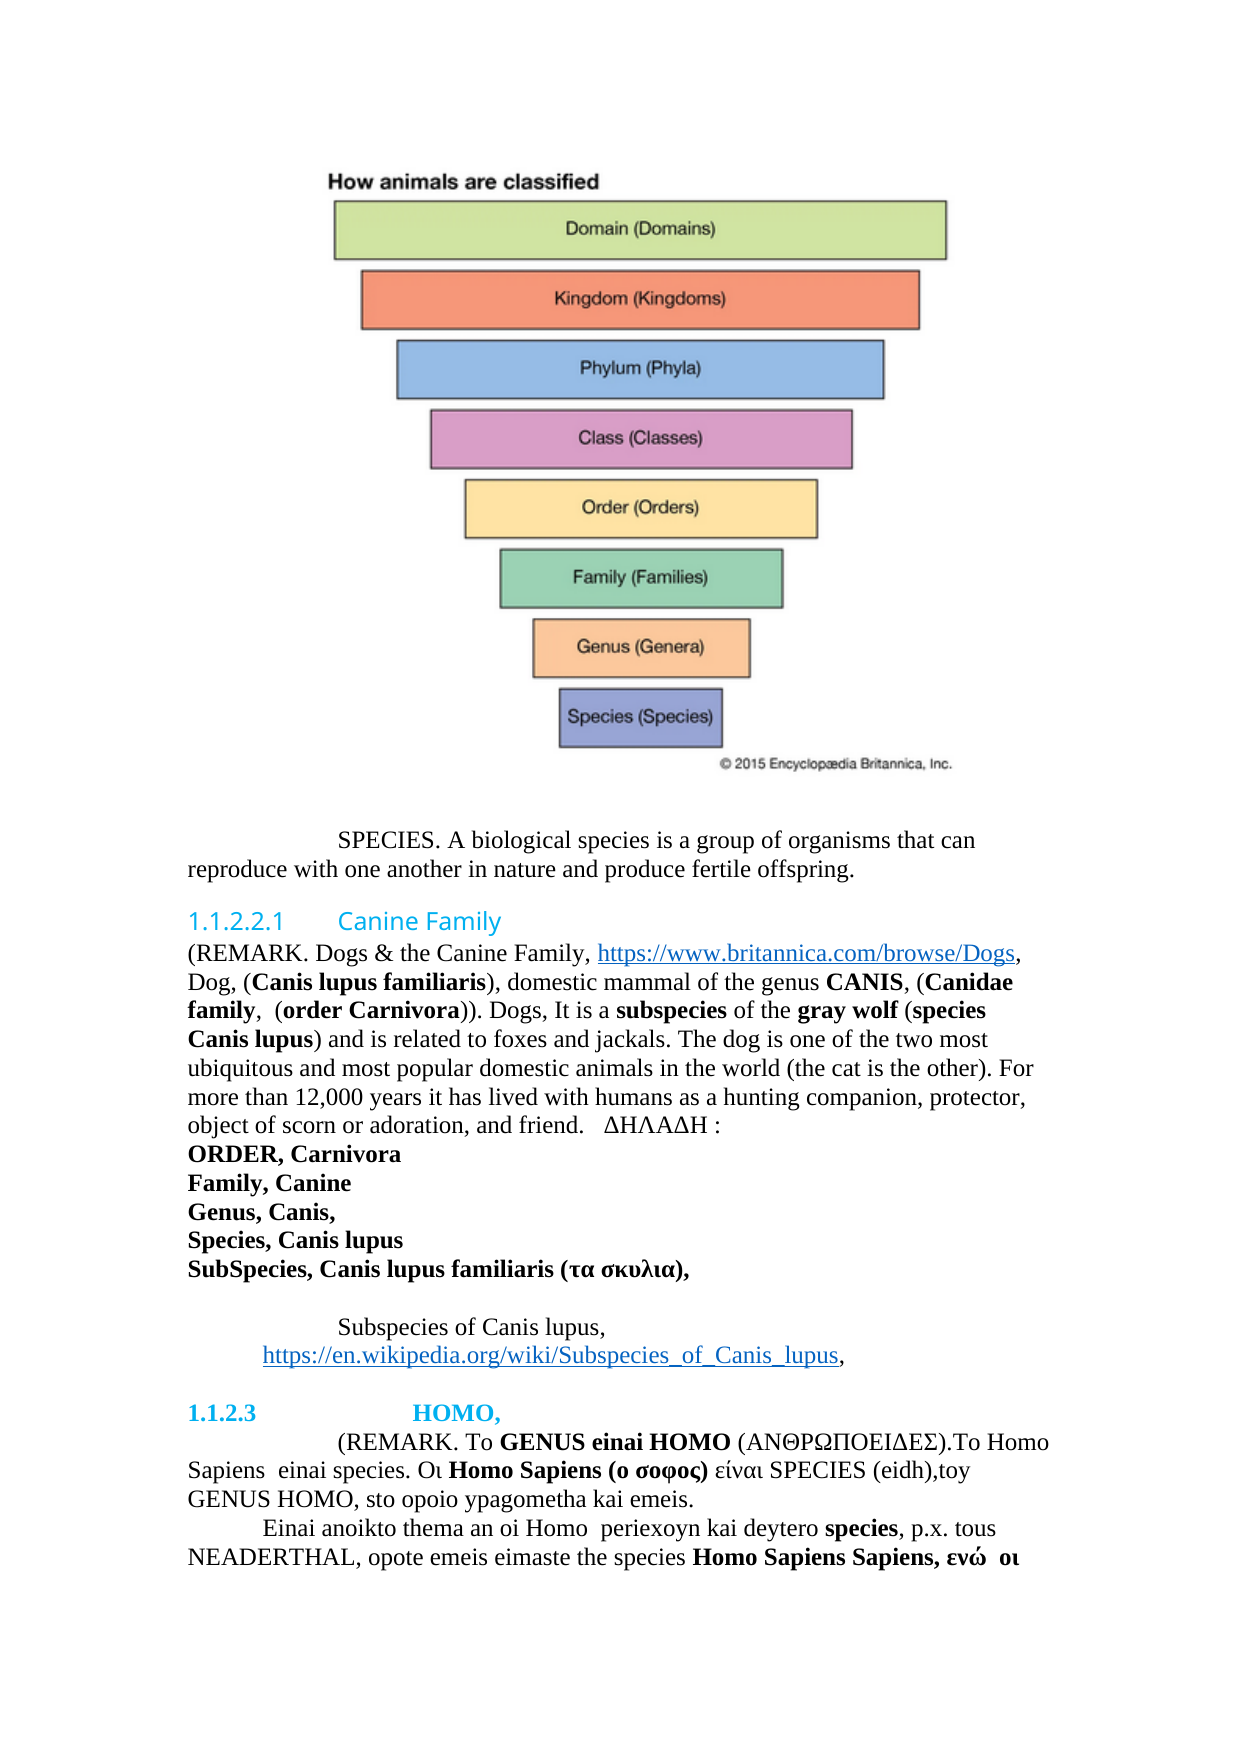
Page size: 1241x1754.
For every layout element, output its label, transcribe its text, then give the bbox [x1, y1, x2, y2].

text ORDER, Carnivora [187, 1139, 1053, 1168]
text (REMARK. To GENUS einai HOMO (ΑΝΘΡΩΠΟΕΙΔΕΣ).To Homo Sapiens einai species. Οι Homo Sapiens (ο σοφος) είναι SPECIES (eidh),toy GENUS HOMO, sto opoio ypagometha kai emeis. [187, 1427, 1053, 1513]
subtitle ΗΟΜΟ, [187, 1398, 1053, 1427]
text Species, Canis lupus [187, 1226, 1053, 1254]
text Family, Canine [187, 1168, 1053, 1197]
subtitle Canine Family [187, 904, 1053, 938]
text https://en.wikipedia.org/wiki/Subspecies_of_Canis_lupus, [187, 1341, 1053, 1369]
text (REMARK. Dogs & the Canine Family, https://www.britannica.com/browse/Dogs, [187, 938, 1053, 967]
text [187, 1513, 1053, 1571]
text Genus, Canis, [187, 1197, 1053, 1226]
text Subspecies of Canis lupus, [187, 1312, 1053, 1341]
picture [262, 150, 1011, 797]
text Dog, (Canis lupus familiaris), domestic mammal of the genus CANIS, (Canidae family, (order Carnivora)). Dogs, It is a subspecies of the gray wolf (species Canis lupus) and is related to foxes and jackals. The dog is one of the two most ubiquitous and most popular domestic animals in the world (the cat is the other). For more than 12,000 years it has lived with humans as a hunting companion, protector, object of scorn or adoration, and friend. ΔΗΛΑΔΗ : [187, 967, 1053, 1139]
text SPECIES. A biological species is a group of organisms that can reproduce with one another in nature and produce fertile offspring. [187, 826, 1053, 883]
text SubSpecies, Canis lupus familiaris (τα σκυλια), [187, 1254, 1053, 1283]
